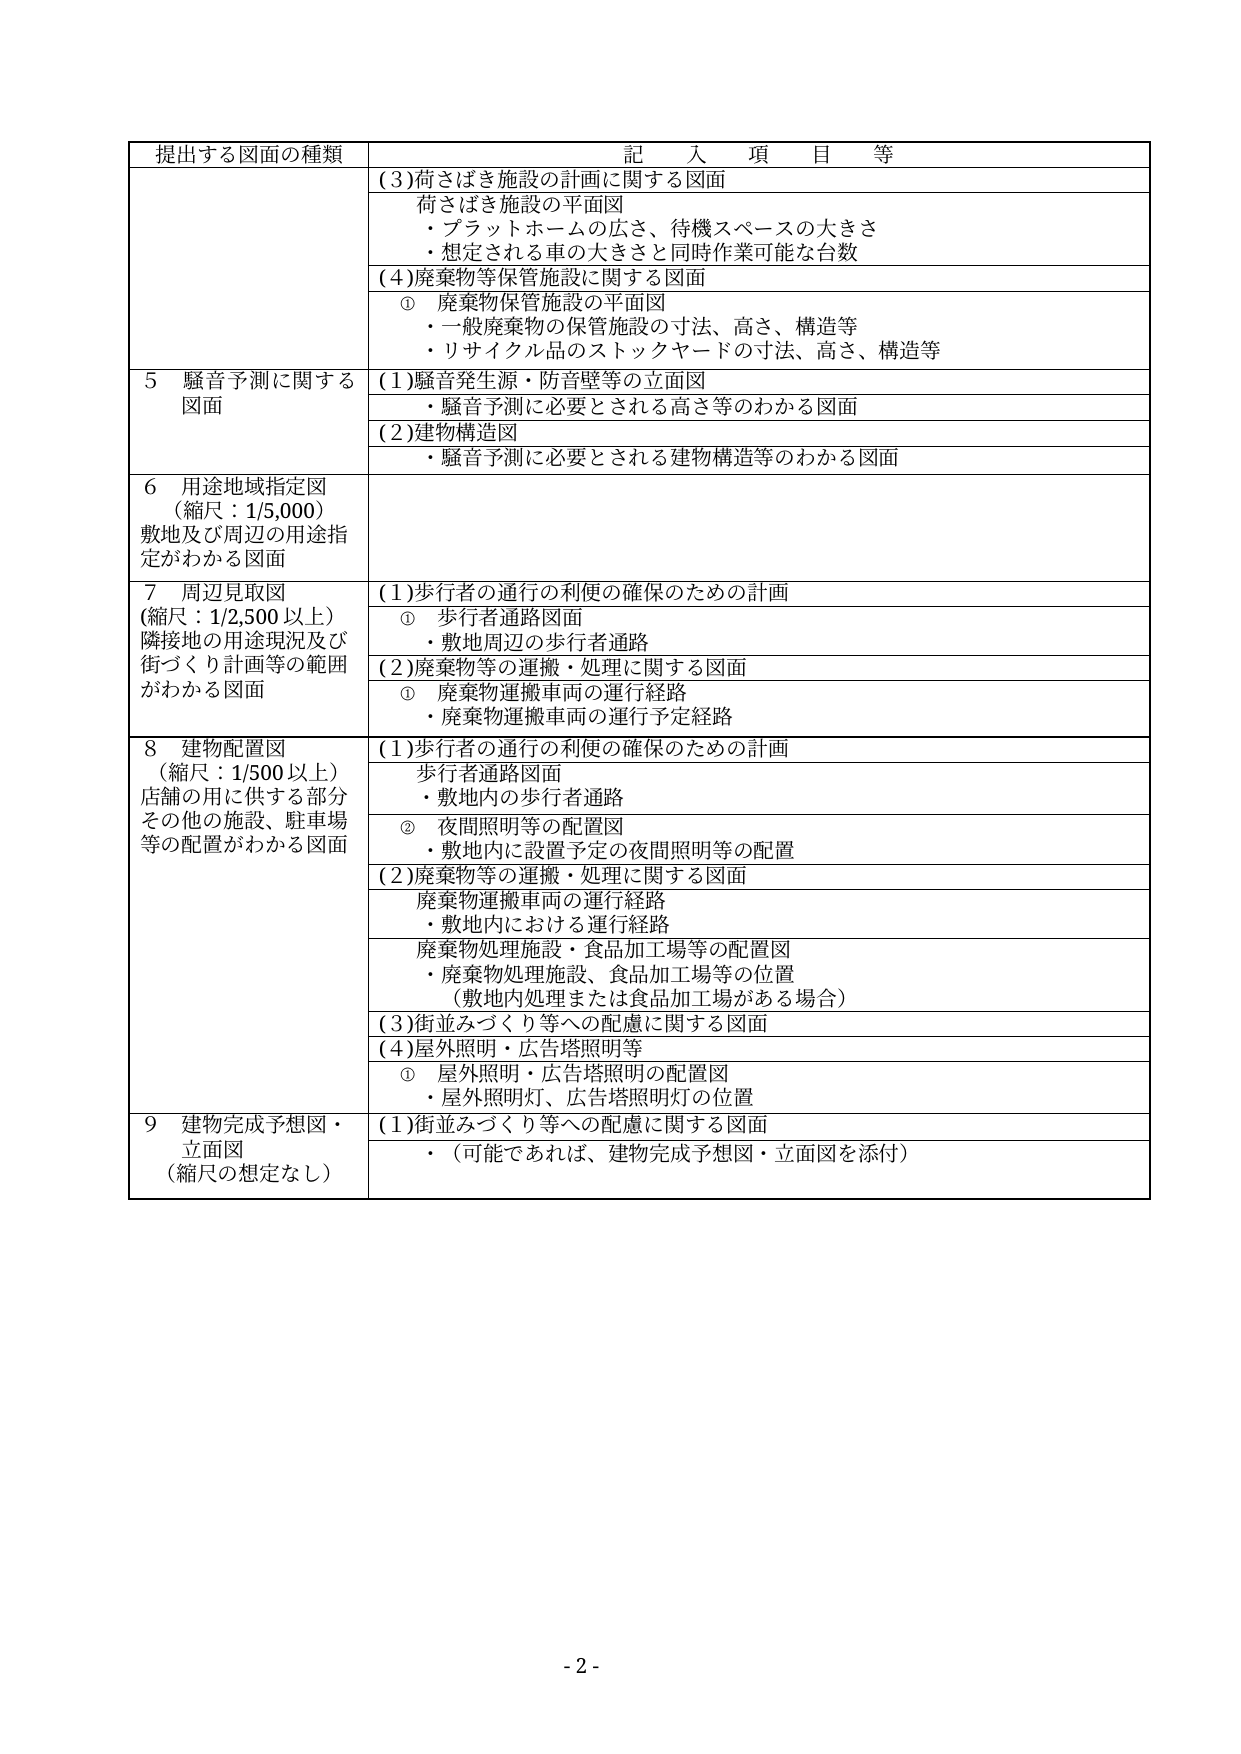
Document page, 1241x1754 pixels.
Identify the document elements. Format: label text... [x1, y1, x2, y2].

table_cell (１)歩行者の通行の利便の確保のための計画 [369, 738, 1149, 762]
table_cell ９ 建物完成予想図・ 立面図 （縮尺の想定なし） [130, 1114, 368, 1198]
table_cell 夜間照明等の配置図 ・敷地内に設置予定の夜間照明等の配置 [369, 815, 1149, 863]
table_cell (２)廃棄物等の運搬・処理に関する図面 [369, 865, 1149, 888]
table_cell 廃棄物運搬車両の運行経路 ・敷地内における運行経路 [369, 890, 1149, 938]
table_cell 荷さばき施設の平面図 ・プラットホームの広さ、待機スペースの大きさ ・想定される車の大きさと同時作業可能な台数 [369, 193, 1149, 265]
table_cell [130, 168, 368, 369]
table_cell (３)荷さばき施設の計画に関する図面 [369, 168, 1149, 192]
table_cell ・騒音予測に必要とされる建物構造等のわかる図面 [369, 447, 1149, 474]
table_cell (２)建物構造図 [369, 421, 1149, 446]
table_cell ・騒音予測に必要とされる高さ等のわかる図面 [369, 395, 1149, 420]
table_cell (１)騒音発生源・防音壁等の立面図 [369, 370, 1149, 394]
table_cell (２)廃棄物等の運搬・処理に関する図面 [369, 656, 1149, 680]
table_header 提出する図面の種類 [130, 143, 368, 167]
table_header 記 入 項 目 等 [369, 143, 1149, 167]
table_cell 歩行者通路図面 ・敷地周辺の歩行者通路 [369, 607, 1149, 655]
table_cell ６ 用途地域指定図 （縮尺：1/5,000） 敷地及び周辺の用途指 定がわかる図面 [130, 475, 368, 581]
table_cell (３)街並みづくり等への配慮に関する図面 [369, 1012, 1149, 1036]
table_cell (１)歩行者の通行の利便の確保のための計画 [369, 582, 1149, 606]
table_cell ・（可能であれば、建物完成予想図・立面図を添付） [369, 1141, 1149, 1198]
table_cell ８ 建物配置図 （縮尺：1/500以上） 店舗の用に供する部分 その他の施設、駐車場 等の配置がわかる図面 [130, 738, 368, 1113]
table_cell (４)廃棄物等保管施設に関する図面 [369, 266, 1149, 291]
table_cell ７ 周辺見取図 (縮尺：1/2,500以上） 隣接地の用途現況及び 街づくり計画等の範囲 がわかる図面 [130, 582, 368, 736]
table_cell [369, 475, 1149, 581]
table_cell 歩行者通路図面 ・敷地内の歩行者通路 [369, 763, 1149, 814]
table_cell 廃棄物運搬車両の運行経路 ・廃棄物運搬車両の運行予定経路 [369, 681, 1149, 736]
table_cell ５ 騒音予測に関する図面 [130, 370, 368, 474]
table_cell (１)街並みづくり等への配慮に関する図面 [369, 1114, 1149, 1140]
table_cell 屋外照明・広告塔照明の配置図 ・屋外照明灯、広告塔照明灯の位置 [369, 1062, 1149, 1113]
table_cell 廃棄物処理施設・食品加工場等の配置図 ・廃棄物処理施設、食品加工場等の位置 （敷地内処理または食品加工場がある場合） [369, 939, 1149, 1011]
table_cell 廃棄物保管施設の平面図 ・一般廃棄物の保管施設の寸法、高さ、構造等 ・リサイクル品のストックヤードの寸法、高さ、構造等 [369, 292, 1149, 369]
table_cell (４)屋外照明・広告塔照明等 [369, 1037, 1149, 1061]
